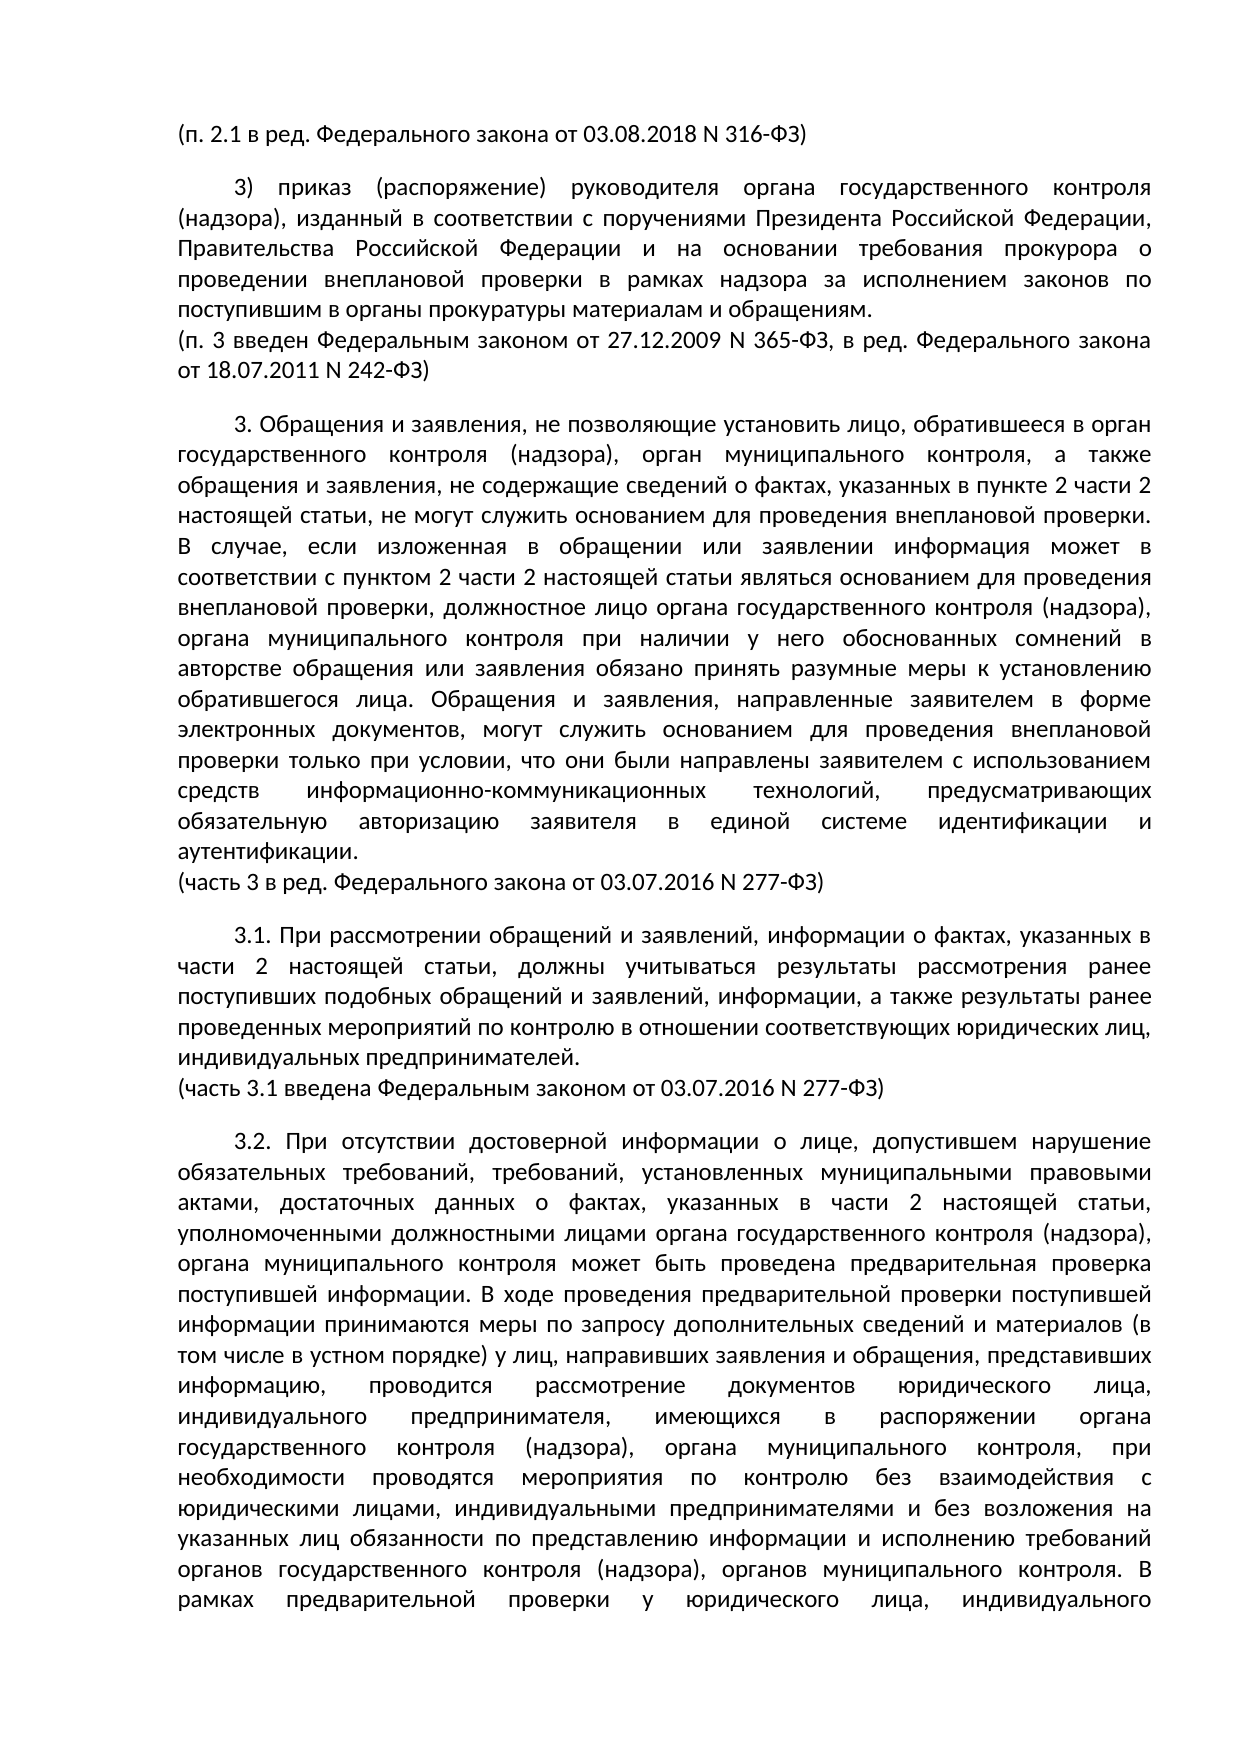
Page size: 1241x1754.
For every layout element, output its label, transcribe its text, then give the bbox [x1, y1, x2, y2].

text (часть 3 в ред. Федерального закона от 03.07.2016 N 277-ФЗ) [177, 866, 1152, 896]
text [177, 1125, 1152, 1614]
text (п. 2.1 в ред. Федерального закона от 03.08.2018 N 316-ФЗ) [177, 118, 1152, 149]
text 3.1. При рассмотрении обращений и заявлений, информации о фактах, указанных в части 2 настоящей статьи, должны учитываться результаты рассмотрения ранее поступивших подобных обращений и заявлений, информации, а также результаты ранее проведенных мероприятий по контролю в отношении соответствующих юридических лиц, индивидуальных предпринимателей. [177, 919, 1152, 1072]
text (часть 3.1 введена Федеральным законом от 03.07.2016 N 277-ФЗ) [177, 1072, 1152, 1102]
text 3. Обращения и заявления, не позволяющие установить лицо, обратившееся в орган государственного контроля (надзора), орган муниципального контроля, а также обращения и заявления, не содержащие сведений о фактах, указанных в пункте 2 части 2 настоящей статьи, не могут служить основанием для проведения внеплановой проверки. В случае, если изложенная в обращении или заявлении информация может в соответствии с пунктом 2 части 2 настоящей статьи являться основанием для проведения внеплановой проверки, должностное лицо органа государственного контроля (надзора), органа муниципального контроля при наличии у него обоснованных сомнений в авторстве обращения или заявления обязано принять разумные меры к установлению обратившегося лица. Обращения и заявления, направленные заявителем в форме электронных документов, могут служить основанием для проведения внеплановой проверки только при условии, что они были направлены заявителем с использованием средств информационно-коммуникационных технологий, предусматривающих обязательную авторизацию заявителя в единой системе идентификации и аутентификации. [177, 408, 1152, 866]
text (п. 3 введен Федеральным законом от 27.12.2009 N 365-ФЗ, в ред. Федерального закона от 18.07.2011 N 242-ФЗ) [177, 324, 1152, 385]
text 3) приказ (распоряжение) руководителя органа государственного контроля (надзора), изданный в соответствии с поручениями Президента Российской Федерации, Правительства Российской Федерации и на основании требования прокурора о проведении внеплановой проверки в рамках надзора за исполнением законов по поступившим в органы прокуратуры материалам и обращениям. [177, 172, 1152, 324]
